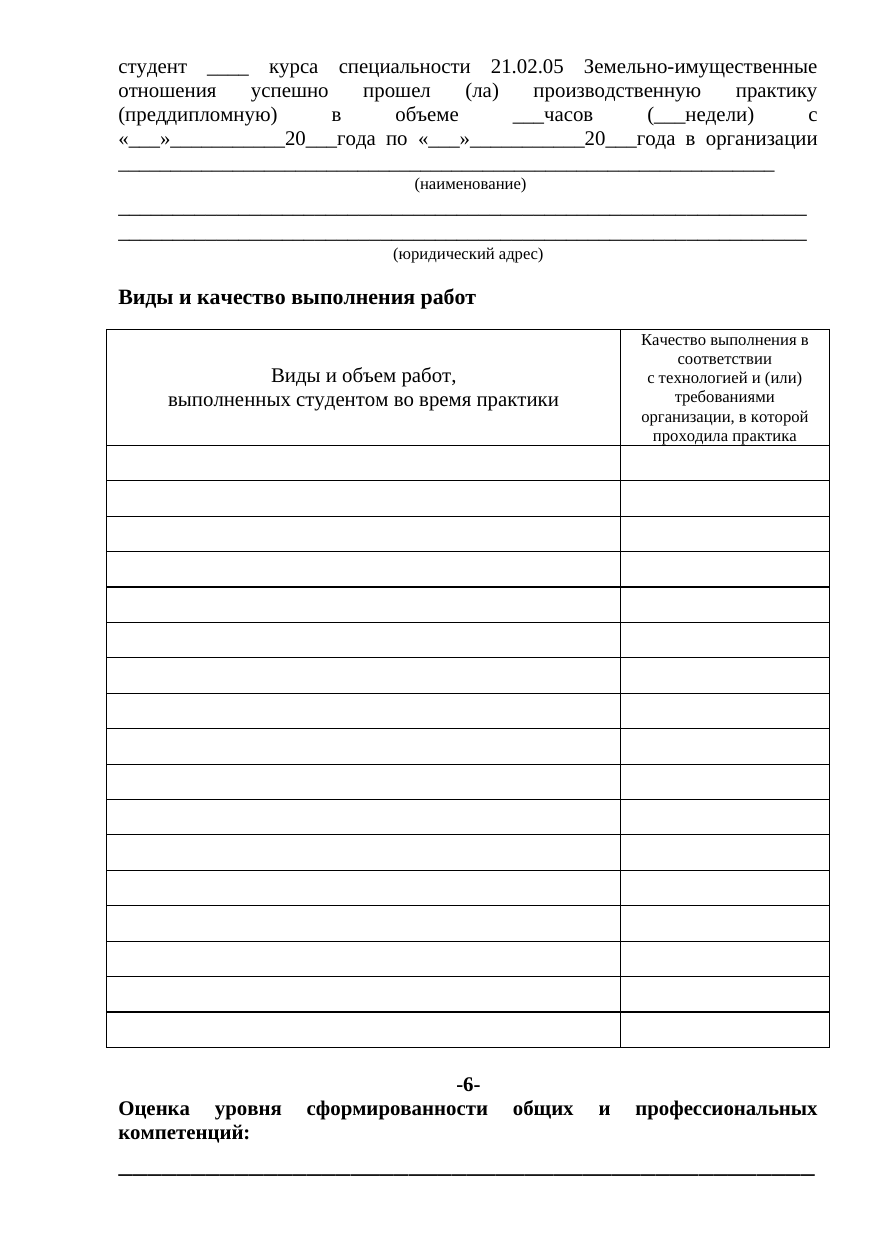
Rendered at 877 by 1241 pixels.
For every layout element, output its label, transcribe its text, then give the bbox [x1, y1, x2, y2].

table_cell [621, 765, 829, 799]
table_cell [621, 800, 829, 834]
table_cell [621, 623, 829, 657]
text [118, 1144, 818, 1180]
table_cell [621, 729, 829, 763]
table_cell [107, 835, 620, 870]
text (юридический адрес) [118, 243, 818, 263]
table_cell [621, 481, 829, 516]
table_cell [621, 835, 829, 870]
table_cell [107, 481, 620, 516]
table_cell [621, 871, 829, 905]
table_cell [621, 1013, 829, 1047]
table_header Качество выполнения в соответствии с технологией и (или) требованиями организации, в которой проходила практика [621, 330, 829, 445]
text -6- [118, 1072, 818, 1096]
table_cell [621, 552, 829, 586]
table_cell [621, 446, 829, 480]
table_cell [621, 906, 829, 941]
table_cell [107, 765, 620, 799]
table_cell [107, 942, 620, 976]
table_cell [107, 588, 620, 622]
table_cell [621, 694, 829, 728]
table_cell [621, 588, 829, 622]
table_cell [107, 871, 620, 905]
text студент ____ курса специальности 21.02.05 Земельно-имущественные отношения успешно прошел (ла) производственную практику (преддипломную) в объеме ___часов (___недели) с «___»___________20___года по «___»___________20___года в организации _______________________________________________________________ [118, 54, 818, 174]
table_header Виды и объем работ, выполненных студентом во время практики [107, 330, 620, 445]
table_cell [107, 800, 620, 834]
table_cell [107, 658, 620, 693]
table_cell [621, 658, 829, 693]
table_cell [107, 552, 620, 586]
text Виды и качество выполнения работ [118, 284, 818, 309]
table_cell [107, 729, 620, 763]
text ______________________________________________________________________________________________________________________________ [118, 193, 818, 243]
text (наименование) [118, 174, 818, 193]
table_cell [621, 942, 829, 976]
table_cell [107, 623, 620, 657]
text Оценка уровня сформированности общих и профессиональных компетенций: [118, 1096, 818, 1144]
table_cell [107, 517, 620, 551]
table_cell [107, 977, 620, 1011]
table_cell [107, 694, 620, 728]
table_cell [107, 1013, 620, 1047]
table_cell [621, 977, 829, 1011]
table_cell [107, 446, 620, 480]
table_cell [107, 906, 620, 941]
table_cell [621, 517, 829, 551]
